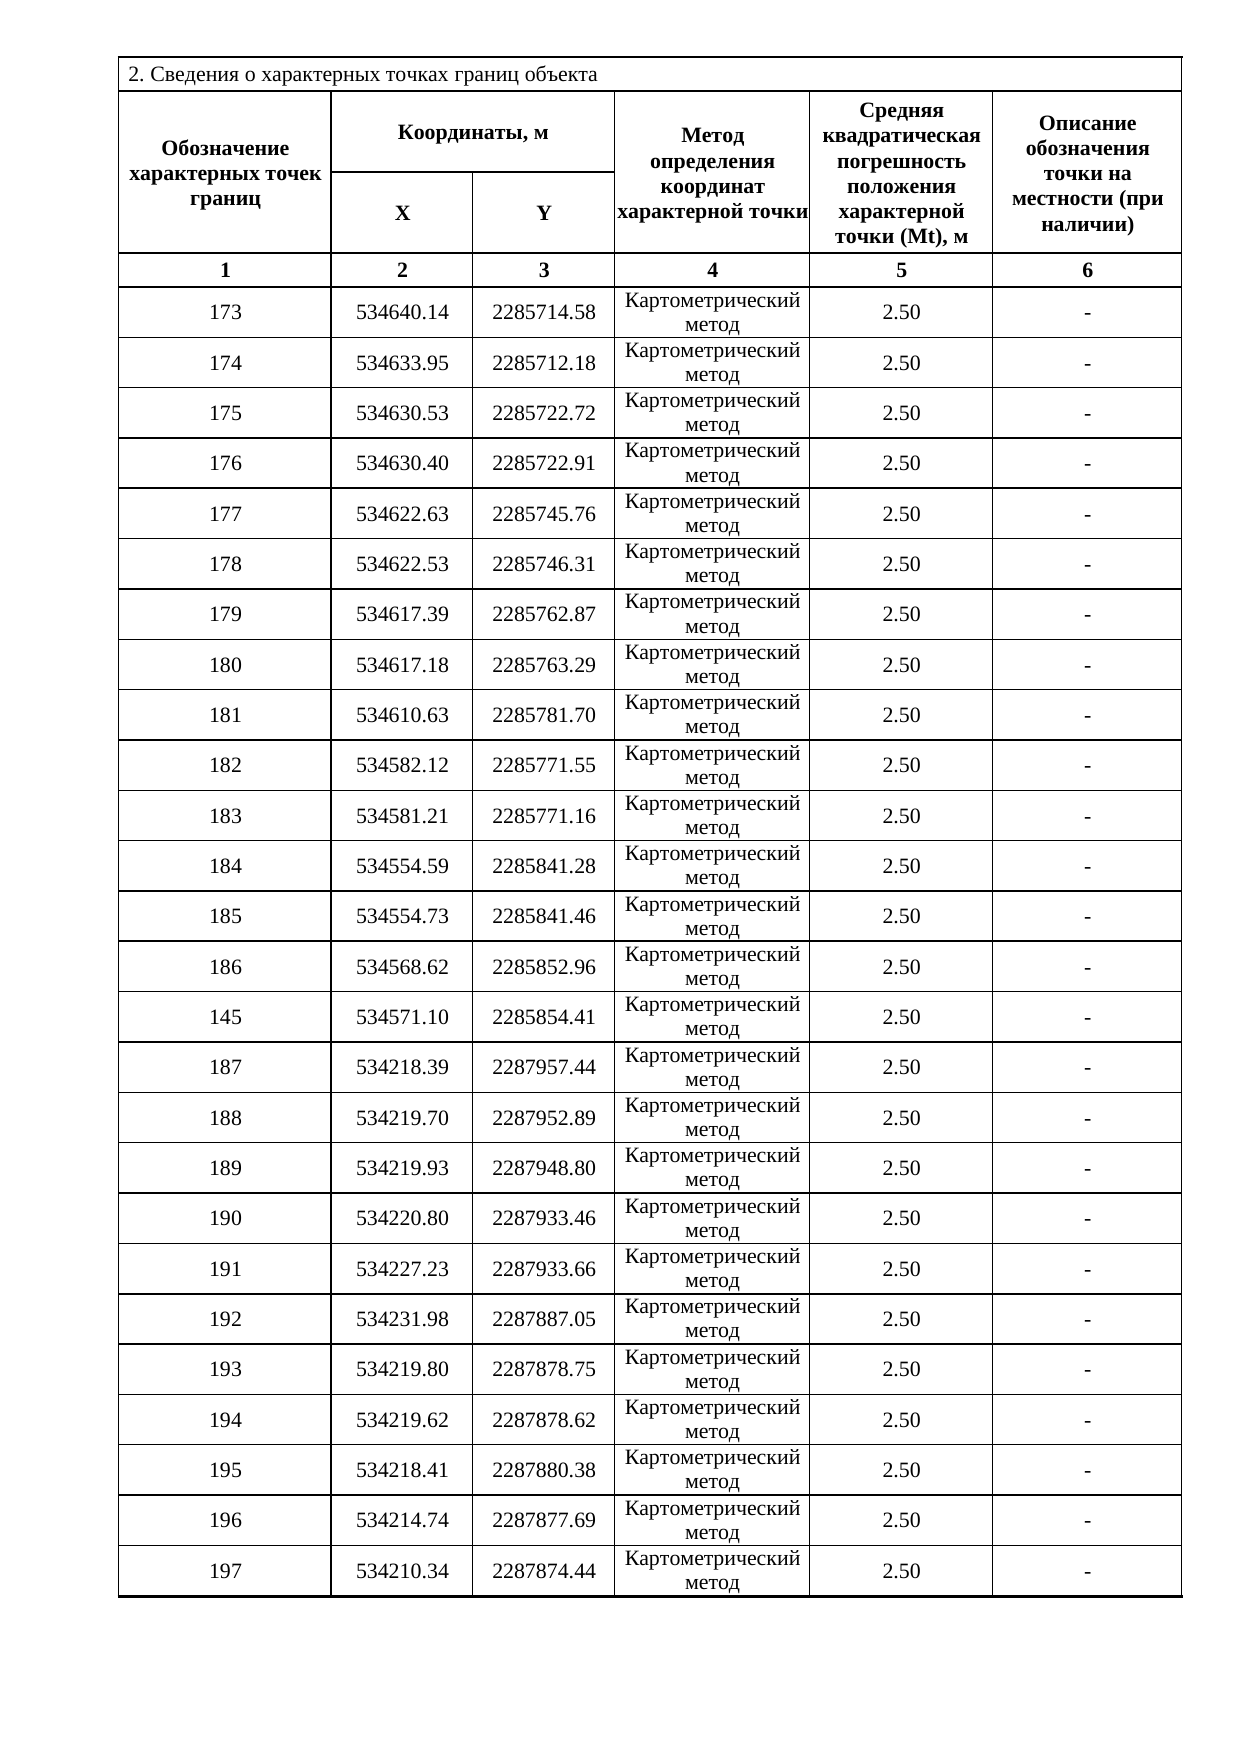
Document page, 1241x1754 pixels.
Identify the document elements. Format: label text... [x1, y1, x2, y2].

table_cell Координаты, м [332, 92, 614, 171]
table_cell 191 [119, 1244, 330, 1293]
table_cell Картометрический метод [615, 640, 809, 689]
table_cell 181 [119, 690, 330, 739]
table_cell 2.50 [810, 791, 992, 840]
table_cell 534554.73 [332, 892, 472, 940]
table_cell 2.50 [810, 992, 992, 1041]
table_cell Средняя квадратическая погрешность положения характерной точки (Мt), м [810, 92, 992, 252]
table_cell 2.50 [810, 1395, 992, 1444]
table_cell - [993, 841, 1181, 890]
table_cell 2.50 [810, 1295, 992, 1343]
table_cell 2.50 [810, 1093, 992, 1142]
table_cell 2287933.66 [473, 1244, 614, 1293]
table_cell 2.50 [810, 590, 992, 638]
table_cell Картометрический метод [615, 1194, 809, 1242]
table_cell - [993, 489, 1181, 538]
table_cell 2287878.62 [473, 1395, 614, 1444]
table_cell 534227.23 [332, 1244, 472, 1293]
table_cell Описание обозначения точки на местности (при наличии) [993, 92, 1181, 252]
table_cell 4 [615, 254, 809, 286]
table_cell 2285841.28 [473, 841, 614, 890]
table_cell 2285763.29 [473, 640, 614, 689]
table_cell 534210.34 [332, 1546, 472, 1595]
table_cell - [993, 791, 1181, 840]
table_cell 182 [119, 741, 330, 789]
table_cell Картометрический метод [615, 1445, 809, 1494]
table_cell 194 [119, 1395, 330, 1444]
table_cell 534219.62 [332, 1395, 472, 1444]
table_cell 534622.53 [332, 539, 472, 588]
table_cell 2.50 [810, 338, 992, 387]
table_cell 2.50 [810, 1546, 992, 1595]
table_cell 185 [119, 892, 330, 940]
table_cell Картометрический метод [615, 1043, 809, 1091]
table_cell 534633.95 [332, 338, 472, 387]
table_cell 188 [119, 1093, 330, 1142]
table_cell 2287957.44 [473, 1043, 614, 1091]
table_cell - [993, 1194, 1181, 1242]
table_cell Картометрический метод [615, 741, 809, 789]
table_cell 534630.53 [332, 388, 472, 437]
table_cell Картометрический метод [615, 288, 809, 336]
table_cell - [993, 741, 1181, 789]
table_cell 184 [119, 841, 330, 890]
table_cell Картометрический метод [615, 590, 809, 638]
table_cell 534218.41 [332, 1445, 472, 1494]
table_cell Y [473, 173, 614, 252]
table_cell Картометрический метод [615, 1496, 809, 1544]
table_cell 2285854.41 [473, 992, 614, 1041]
table_cell Обозначение характерных точек границ [119, 92, 330, 252]
table_cell 5 [810, 254, 992, 286]
table_cell 2287887.05 [473, 1295, 614, 1343]
table_cell 534568.62 [332, 942, 472, 991]
table_cell Картометрический метод [615, 892, 809, 940]
table_cell - [993, 1395, 1181, 1444]
table_cell 2.50 [810, 892, 992, 940]
table_cell 177 [119, 489, 330, 538]
table_cell - [993, 1496, 1181, 1544]
table_cell 2 [332, 254, 472, 286]
table_cell - [993, 1043, 1181, 1091]
table_cell 176 [119, 439, 330, 487]
table_cell 534571.10 [332, 992, 472, 1041]
table_cell 2.50 [810, 1194, 992, 1242]
table_cell Картометрический метод [615, 388, 809, 437]
table_cell - [993, 1445, 1181, 1494]
table_cell Картометрический метод [615, 439, 809, 487]
table_cell 534220.80 [332, 1194, 472, 1242]
table_cell 187 [119, 1043, 330, 1091]
table_cell 193 [119, 1345, 330, 1393]
table_cell 2287933.46 [473, 1194, 614, 1242]
table_cell 534581.21 [332, 791, 472, 840]
table_cell 2285746.31 [473, 539, 614, 588]
table_cell Метод определения координат характерной точки [615, 92, 809, 252]
table_cell 2.50 [810, 942, 992, 991]
table_cell 173 [119, 288, 330, 336]
table_cell 534640.14 [332, 288, 472, 336]
table_cell - [993, 1546, 1181, 1595]
table_cell - [993, 640, 1181, 689]
table_cell Картометрический метод [615, 1395, 809, 1444]
table_header 2. Сведения о характерных точках границ объекта [119, 58, 1181, 90]
table_cell 175 [119, 388, 330, 437]
table_cell 2.50 [810, 388, 992, 437]
table_cell 2.50 [810, 1496, 992, 1544]
table_cell 2.50 [810, 539, 992, 588]
table_cell 534219.93 [332, 1143, 472, 1192]
table_cell 2287880.38 [473, 1445, 614, 1494]
table_cell 2285852.96 [473, 942, 614, 991]
table_cell - [993, 992, 1181, 1041]
table_cell Картометрический метод [615, 338, 809, 387]
table_cell 534617.39 [332, 590, 472, 638]
table_cell 197 [119, 1546, 330, 1595]
table_cell - [993, 942, 1181, 991]
table_cell Картометрический метод [615, 942, 809, 991]
table_cell 534630.40 [332, 439, 472, 487]
table_cell - [993, 388, 1181, 437]
table_cell 2285771.16 [473, 791, 614, 840]
table_cell - [993, 590, 1181, 638]
table_cell Картометрический метод [615, 1345, 809, 1393]
table_cell 2.50 [810, 841, 992, 890]
table_cell 6 [993, 254, 1181, 286]
table_cell 2285841.46 [473, 892, 614, 940]
table_cell - [993, 1345, 1181, 1393]
table_cell 196 [119, 1496, 330, 1544]
table_cell 2.50 [810, 1143, 992, 1192]
table_cell 2.50 [810, 1445, 992, 1494]
table_cell 534554.59 [332, 841, 472, 890]
table_cell 2.50 [810, 690, 992, 739]
table_cell Картометрический метод [615, 791, 809, 840]
table_cell Картометрический метод [615, 1143, 809, 1192]
table_cell 180 [119, 640, 330, 689]
table_cell 2287952.89 [473, 1093, 614, 1142]
table_cell Картометрический метод [615, 1295, 809, 1343]
table_cell - [993, 1244, 1181, 1293]
table_cell Картометрический метод [615, 1244, 809, 1293]
table_cell 2.50 [810, 288, 992, 336]
table_cell - [993, 1143, 1181, 1192]
table_cell 2.50 [810, 741, 992, 789]
table_cell 2285745.76 [473, 489, 614, 538]
table_cell 534214.74 [332, 1496, 472, 1544]
table_cell 2.50 [810, 1043, 992, 1091]
table_cell 2287877.69 [473, 1496, 614, 1544]
table_cell 2285714.58 [473, 288, 614, 336]
table_cell 195 [119, 1445, 330, 1494]
table_cell 2285722.91 [473, 439, 614, 487]
table_cell 2.50 [810, 1345, 992, 1393]
table_cell - [993, 1295, 1181, 1343]
table_cell 2285781.70 [473, 690, 614, 739]
table_cell 2287878.75 [473, 1345, 614, 1393]
table_cell 190 [119, 1194, 330, 1242]
table_cell 2.50 [810, 640, 992, 689]
table_cell 192 [119, 1295, 330, 1343]
table_cell 1 [119, 254, 330, 286]
table_cell - [993, 288, 1181, 336]
table_cell 186 [119, 942, 330, 991]
table_cell X [332, 173, 472, 252]
table_cell 534610.63 [332, 690, 472, 739]
table_cell 145 [119, 992, 330, 1041]
table_cell - [993, 1093, 1181, 1142]
table_cell Картометрический метод [615, 1093, 809, 1142]
table_cell 534622.63 [332, 489, 472, 538]
table_cell Картометрический метод [615, 489, 809, 538]
table_cell 2287874.44 [473, 1546, 614, 1595]
table_cell 534219.80 [332, 1345, 472, 1393]
table_cell Картометрический метод [615, 992, 809, 1041]
table_cell 2.50 [810, 439, 992, 487]
table_cell 2.50 [810, 489, 992, 538]
table_cell - [993, 539, 1181, 588]
table_cell 534617.18 [332, 640, 472, 689]
table_cell - [993, 690, 1181, 739]
table_cell 189 [119, 1143, 330, 1192]
table_cell 3 [473, 254, 614, 286]
table_cell 2.50 [810, 1244, 992, 1293]
table_cell Картометрический метод [615, 1546, 809, 1595]
table_cell 178 [119, 539, 330, 588]
table_cell 2285762.87 [473, 590, 614, 638]
table_cell 534582.12 [332, 741, 472, 789]
table_cell - [993, 338, 1181, 387]
table_cell 2287948.80 [473, 1143, 614, 1192]
table_cell 179 [119, 590, 330, 638]
table_cell 534218.39 [332, 1043, 472, 1091]
table_cell Картометрический метод [615, 690, 809, 739]
table_cell 183 [119, 791, 330, 840]
table_cell 534231.98 [332, 1295, 472, 1343]
table_cell 534219.70 [332, 1093, 472, 1142]
table_cell Картометрический метод [615, 841, 809, 890]
table_cell Картометрический метод [615, 539, 809, 588]
table_cell 174 [119, 338, 330, 387]
table_cell 2285771.55 [473, 741, 614, 789]
table_cell 2285722.72 [473, 388, 614, 437]
table_cell - [993, 892, 1181, 940]
table_cell 2285712.18 [473, 338, 614, 387]
table_cell - [993, 439, 1181, 487]
